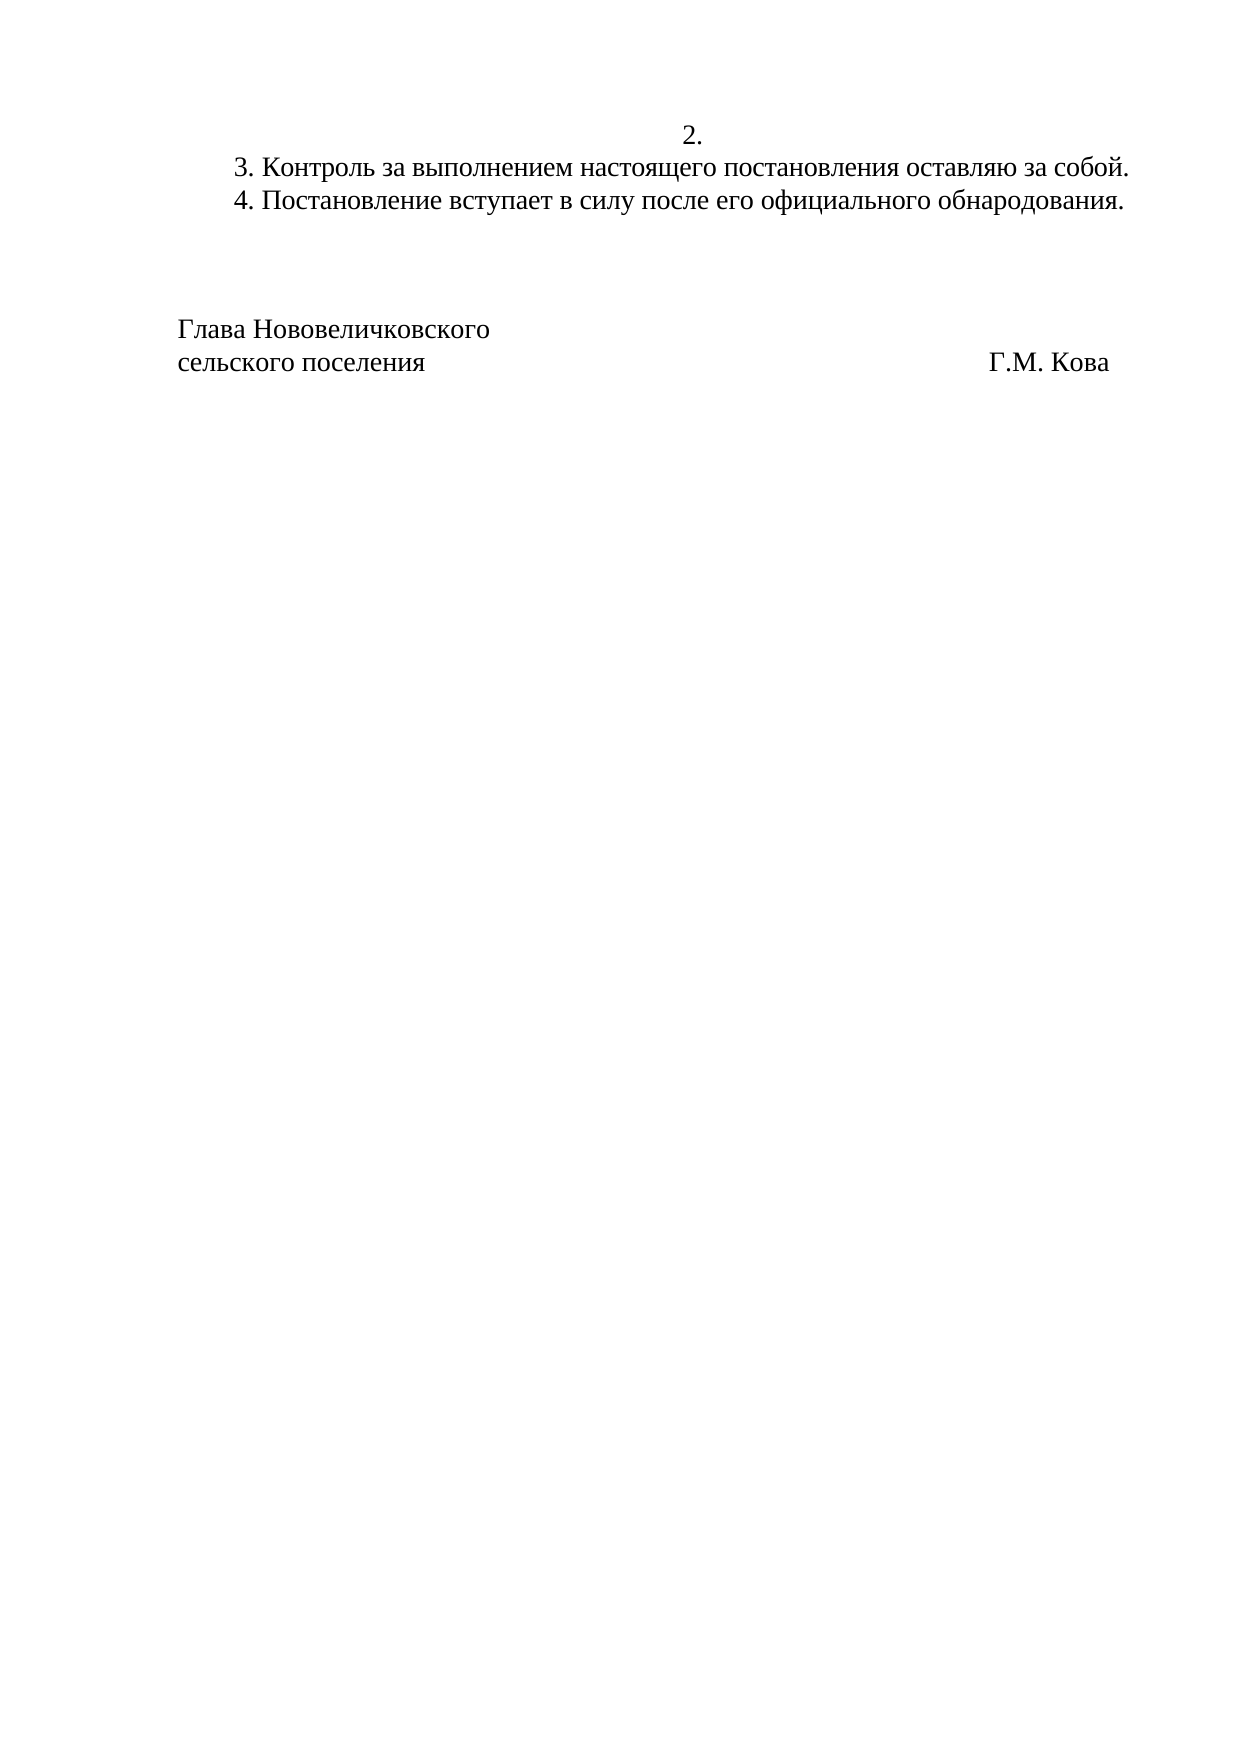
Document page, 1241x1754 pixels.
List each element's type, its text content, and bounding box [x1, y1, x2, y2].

text 2. [177, 118, 1152, 151]
text 3. Контроль за выполнением настоящего постановления оставляю за собой. [177, 151, 1152, 183]
text 4. Постановление вступает в силу после его официального обнародования. [177, 183, 1137, 215]
text сельского поселения Г.М. Кова [177, 345, 1152, 377]
text Глава Нововеличковского [177, 312, 1152, 345]
